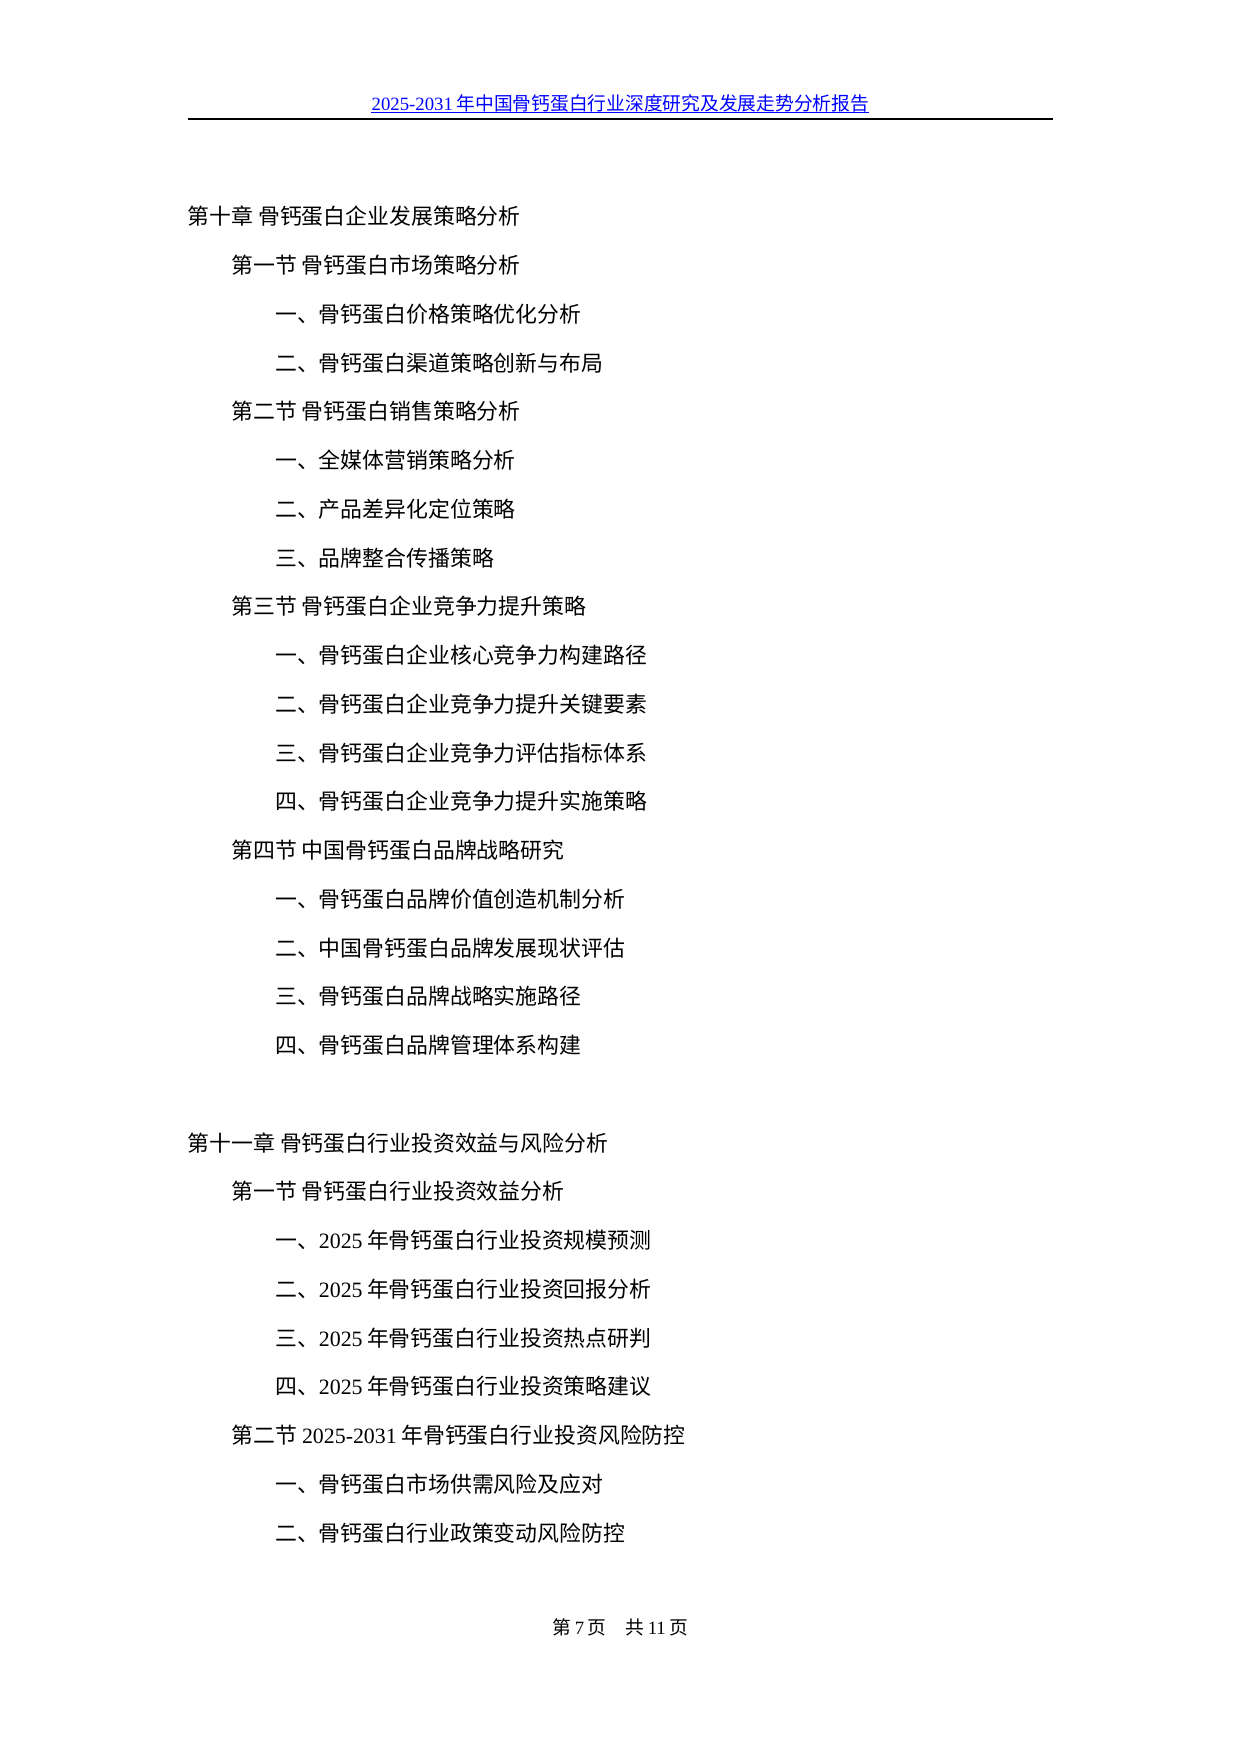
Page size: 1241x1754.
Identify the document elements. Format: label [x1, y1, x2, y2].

text [187, 150, 1053, 1548]
